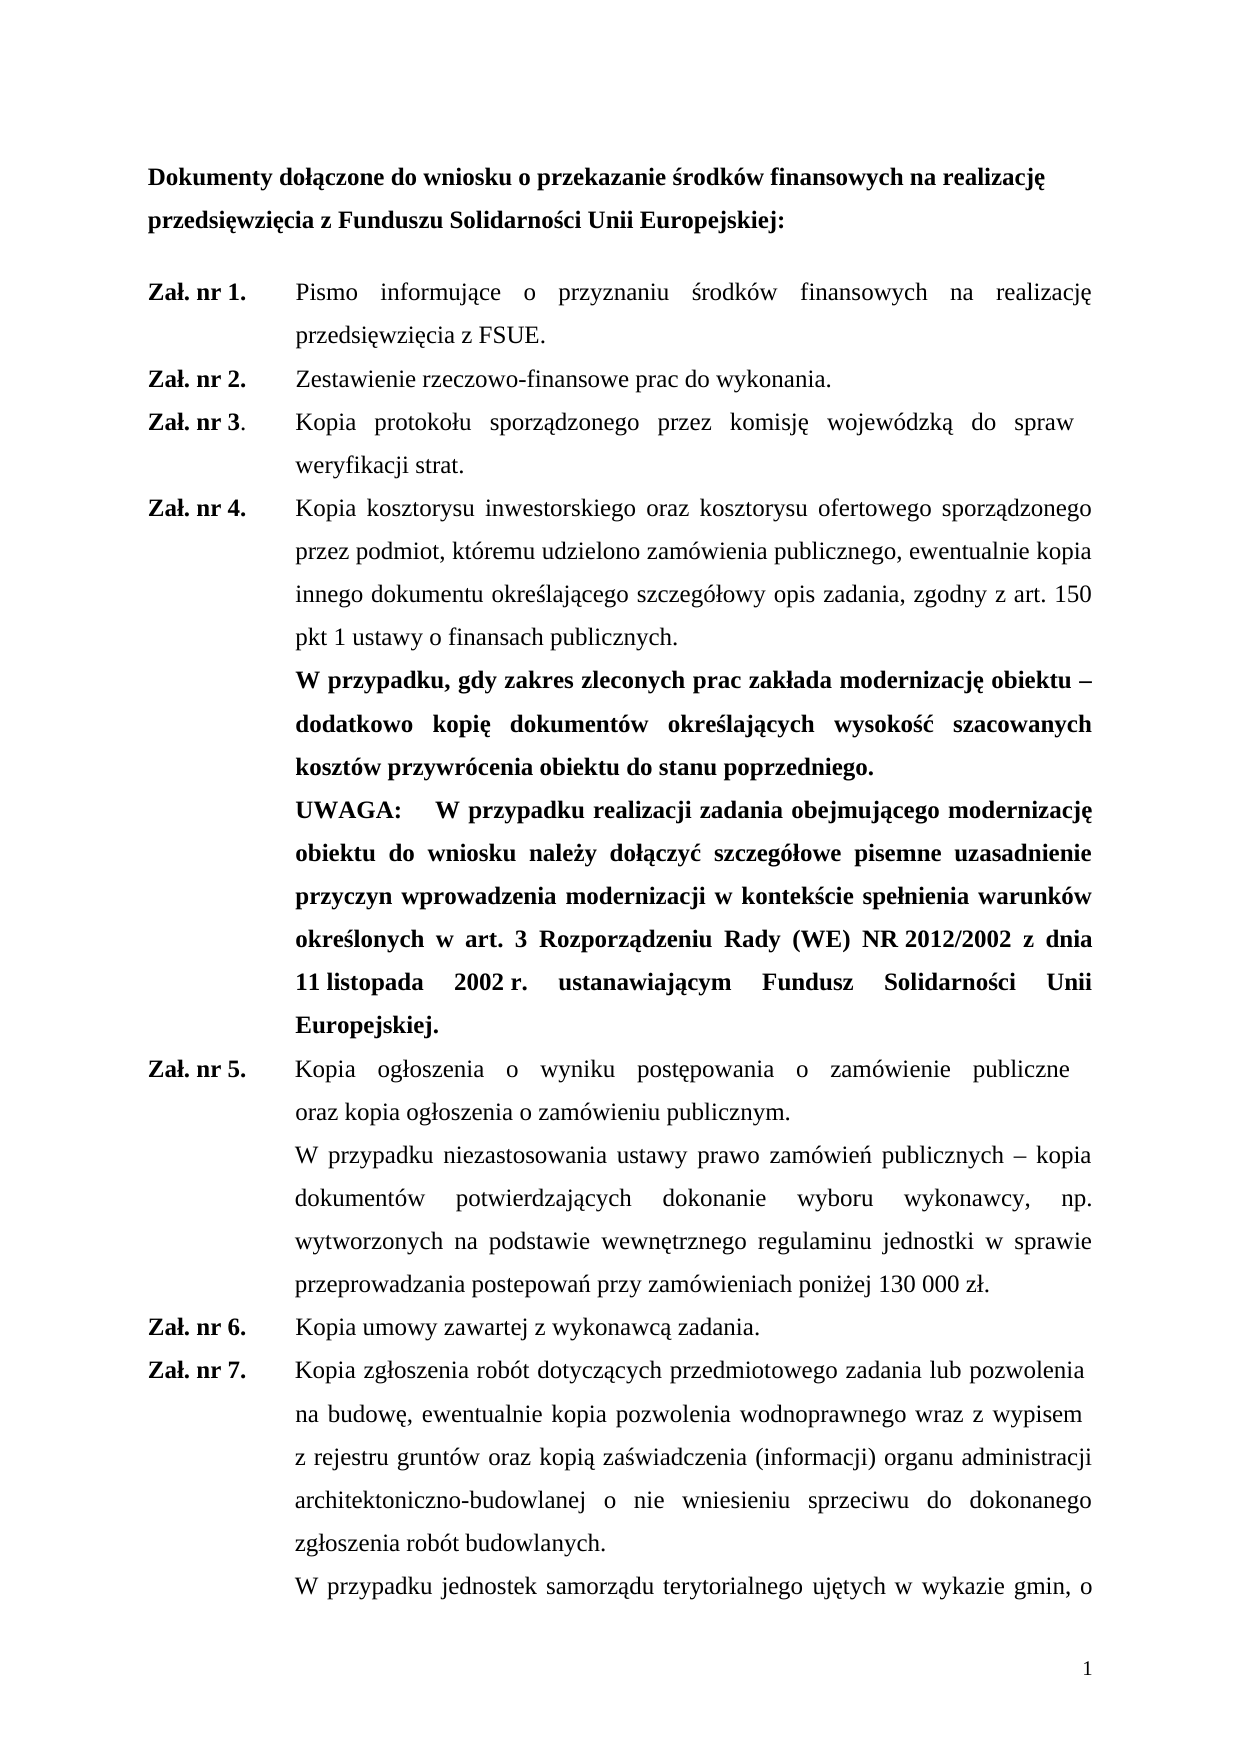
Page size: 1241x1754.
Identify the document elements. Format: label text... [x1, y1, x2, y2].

text Zał. nr 6. Kopia umowy zawartej z wykonawcą zadania. [148, 1312, 1093, 1341]
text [148, 1356, 1093, 1600]
text Zał. nr 5. Kopia ogłoszenia o wyniku postępowania o zamówienie publiczne oraz kopia ogłoszenia o zamówieniu publicznym. W przypadku niezastosowania ustawy prawo zamówień publicznych – kopia dokumentów potwierdzających dokonanie wyboru wykonawcy, np. wytworzonych na podstawie wewnętrznego regulaminu jednostki w sprawie przeprowadzania postepowań przy zamówieniach poniżej 130 000 zł. [148, 1054, 1093, 1298]
text Zał. nr 1. Pismo informujące o przyznaniu środków finansowych na realizację przedsięwzięcia z FSUE. [148, 277, 1093, 349]
text W przypadku, gdy zakres zleconych prac zakłada modernizację obiektu – dodatkowo kopię dokumentów określających wysokość szacowanych kosztów przywrócenia obiektu do stanu poprzedniego. [148, 666, 1093, 781]
text Zał. nr 4. Kopia kosztorysu inwestorskiego oraz kosztorysu ofertowego sporządzonego przez podmiot, któremu udzielono zamówienia publicznego, ewentualnie kopia innego dokumentu określającego szczegółowy opis zadania, zgodny z art. 150 pkt 1 ustawy o finansach publicznych. [148, 493, 1093, 651]
text Dokumenty dołączone do wniosku o przekazanie środków finansowych na realizację przedsięwzięcia z Funduszu Solidarności Unii Europejskiej: [148, 162, 1093, 234]
text UWAGA: W przypadku realizacji zadania obejmującego modernizację obiektu do wniosku należy dołączyć szczegółowe pisemne uzasadnienie przyczyn wprowadzenia modernizacji w kontekście spełnienia warunków określonych w art. 3 Rozporządzeniu Rady (WE) NR 2012/2002 z dnia 11 listopada 2002 r. ustanawiającym Fundusz Solidarności Unii Europejskiej. [148, 795, 1093, 1039]
text Zał. nr 3. Kopia protokołu sporządzonego przez komisję wojewódzką do spraw weryfikacji strat. [148, 407, 1093, 479]
text Zał. nr 2. Zestawienie rzeczowo-finansowe prac do wykonania. [148, 364, 1093, 392]
